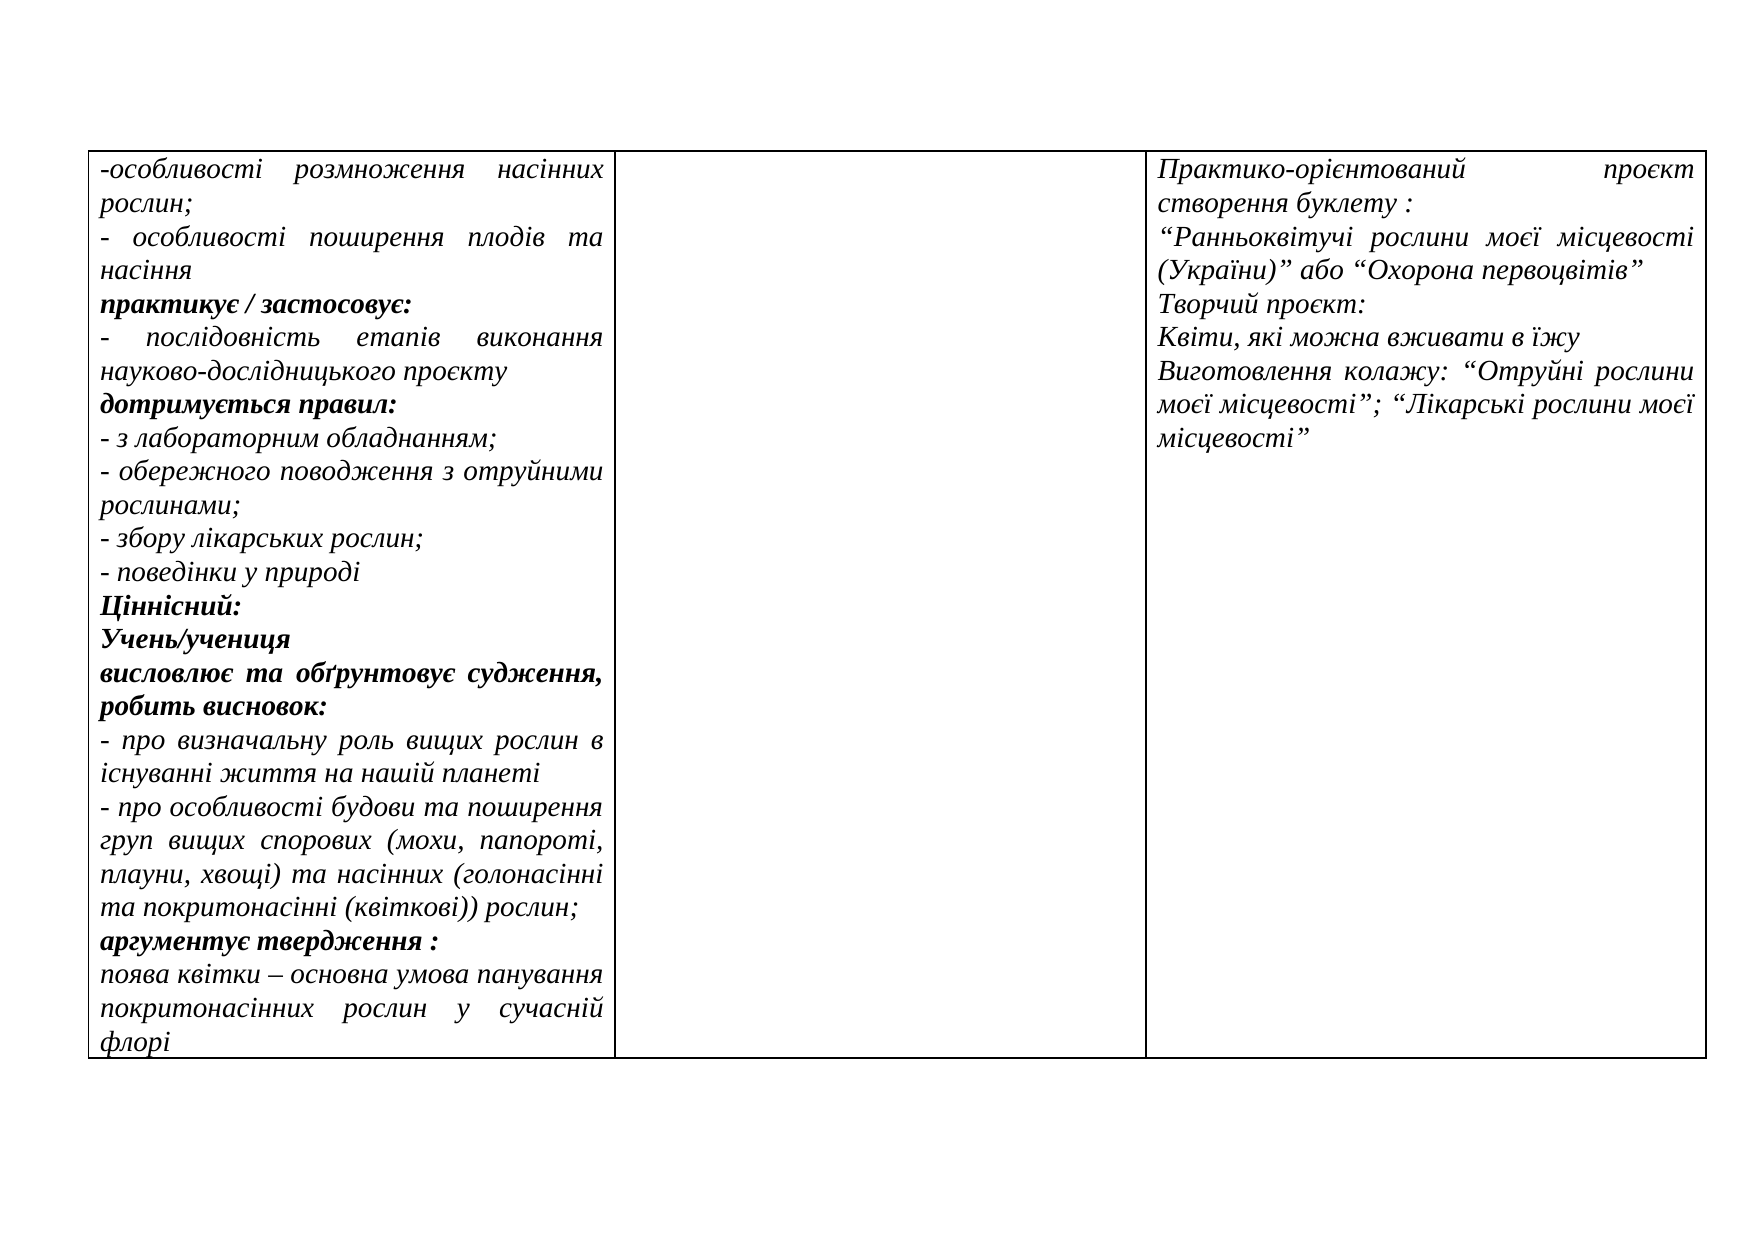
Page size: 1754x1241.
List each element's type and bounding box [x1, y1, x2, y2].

table_cell [616, 152, 1145, 1057]
table_cell [89, 152, 614, 1057]
table_cell [1147, 152, 1705, 1057]
